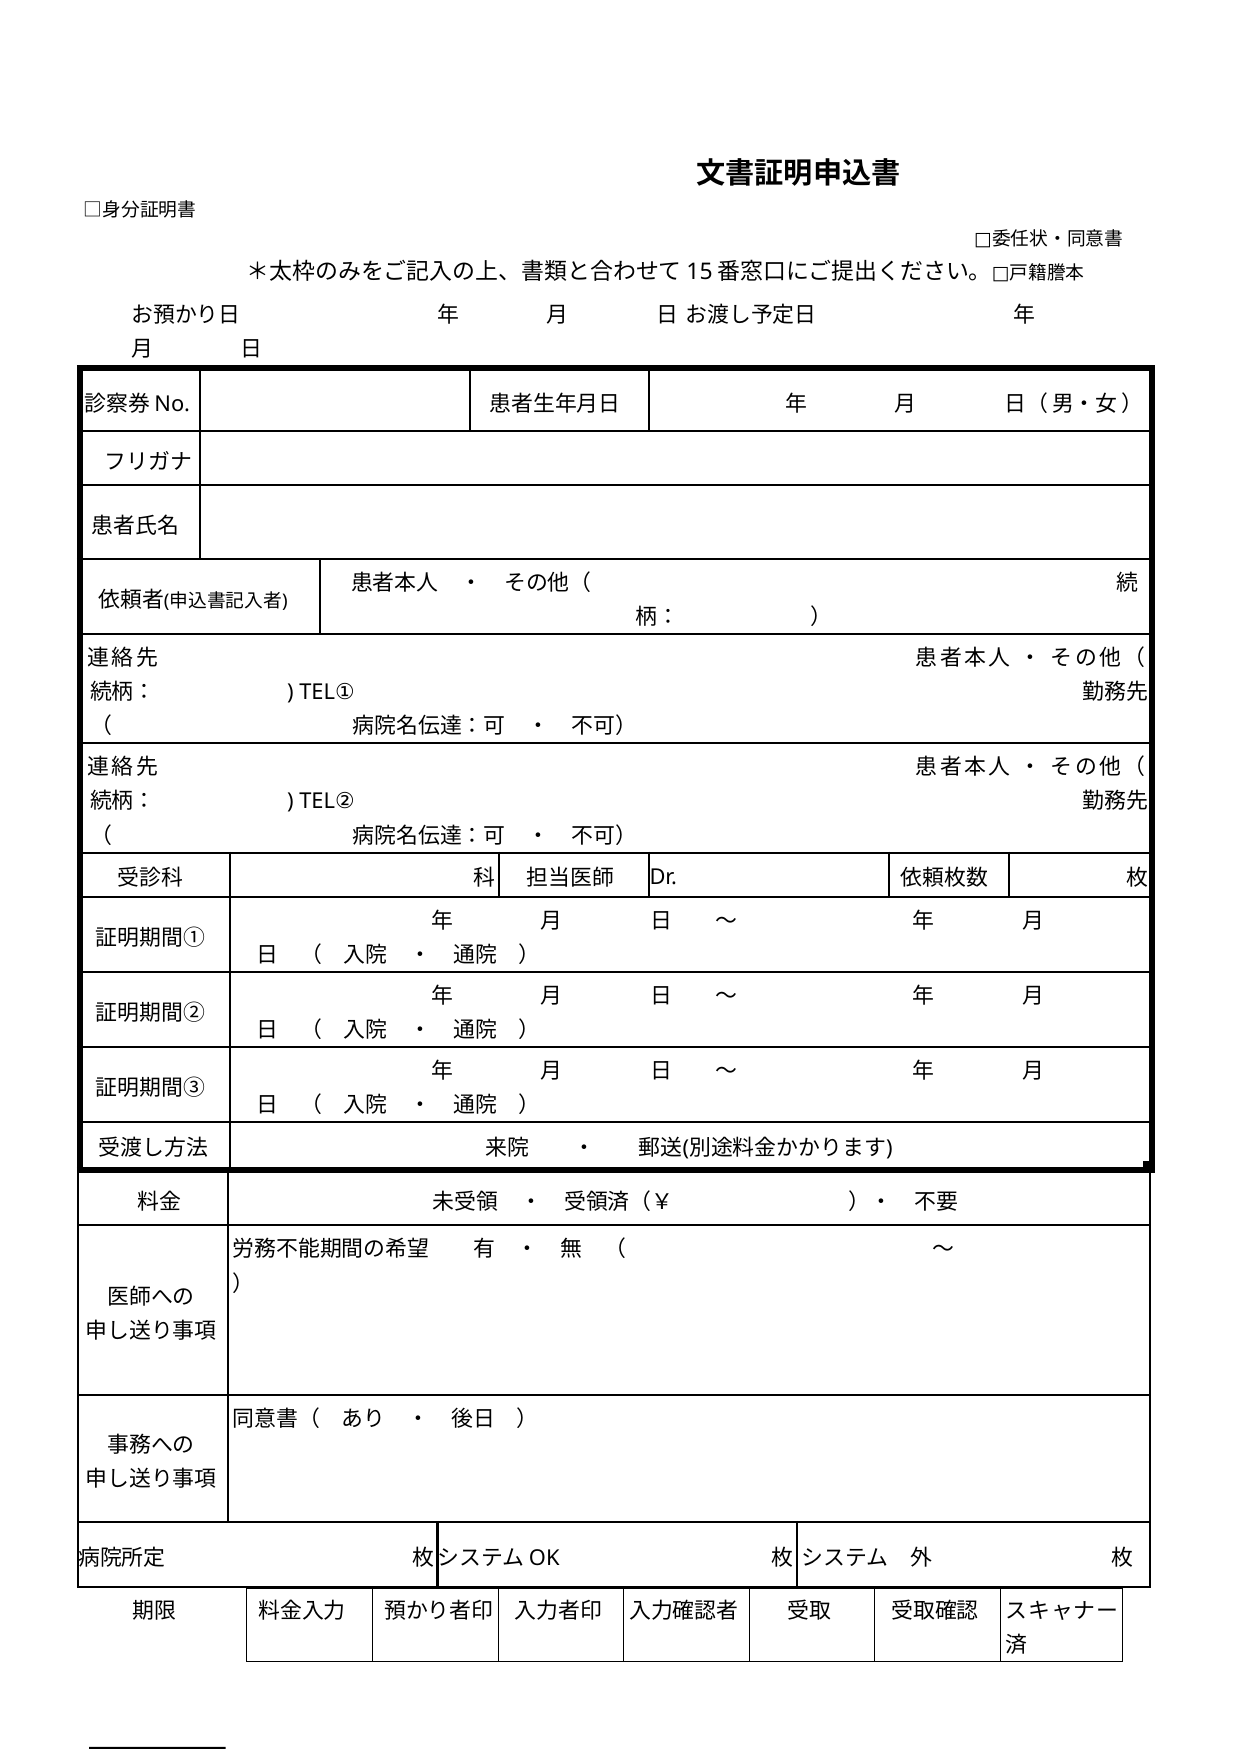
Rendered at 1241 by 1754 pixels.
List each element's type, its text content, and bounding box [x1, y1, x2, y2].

table_cell 証明期間③ [83, 1048, 229, 1121]
table_header 受取 [750, 1589, 874, 1661]
table_cell 患者本人 ・ その他（ 続柄： ） [321, 560, 1149, 633]
table_cell 労務不能期間の希望 有 ・ 無 （ ～ ） [229, 1226, 1111, 1394]
table_cell 受渡し方法 [83, 1123, 229, 1167]
table_cell 科 [231, 854, 498, 896]
table_cell 同意書（ あり ・ 後日 ） [229, 1396, 1111, 1521]
table_header 期限 [121, 1588, 246, 1661]
text □委任状・同意書 [131, 224, 1123, 251]
table_cell 患者氏名 [83, 486, 199, 558]
table_cell [1111, 1396, 1149, 1521]
table_cell 年 月 日 ～ 年 月 日 （ 入院 ・ 通院 ） [231, 973, 1149, 1046]
table_cell 連絡先 患者本人 ・ その他（ 続柄： ) TEL① 勤務先（ 病院名伝達：可 ・ 不可） [83, 635, 1149, 742]
table_cell [201, 486, 1149, 558]
table_cell フリガナ [83, 432, 199, 484]
table_cell 料金 [79, 1173, 227, 1224]
table_cell 依頼枚数 [890, 854, 1008, 896]
table_header 預かり者印 [373, 1589, 498, 1661]
table_cell 年 月 日 ～ 年 月 日 （ 入院 ・ 通院 ） [231, 1048, 1149, 1121]
table_cell [201, 432, 1149, 484]
table_header 受取確認 [875, 1589, 1000, 1661]
text お預かり日 年 月 日 お渡し予定日 年 月 日 [131, 297, 1123, 362]
table_cell 病院所定 枚 [79, 1523, 436, 1586]
table_cell 証明期間① [83, 898, 229, 971]
table_cell 連絡先 患者本人 ・ その他（ 続柄： ) TEL② 勤務先（ 病院名伝達：可 ・ 不可） [83, 744, 1149, 852]
table_header [201, 371, 469, 430]
table_cell システムOK 枚 [439, 1523, 796, 1586]
table_cell Dr. [650, 854, 888, 896]
table_cell 年 月 日 ～ 年 月 日 （ 入院 ・ 通院 ） [231, 898, 1149, 971]
text 文書証明申込書 □身分証明書 [84, 150, 1123, 222]
table_cell 医師への 申し送り事項 [79, 1226, 227, 1394]
table_cell 来院 ・ 郵送(別途料金かかります) [231, 1123, 1149, 1167]
table_header 入力者印 [499, 1589, 623, 1661]
table_header 料金入力 [247, 1589, 372, 1661]
table_header 診察券No. [83, 371, 199, 430]
table_cell 受診科 [83, 854, 229, 896]
table_header 年 月 日（ 男・女 ） [650, 371, 1149, 430]
table_cell 依頼者(申込書記入者) [83, 560, 319, 633]
table_cell システム 外 [798, 1523, 1111, 1586]
table_header 患者生年月日 [471, 371, 648, 430]
table_cell 枚 [1111, 1523, 1149, 1586]
table_cell [1111, 1226, 1149, 1394]
table_cell 枚 [1010, 854, 1149, 896]
table_cell 証明期間② [83, 973, 229, 1046]
table_cell 未受領 ・ 受領済（￥ ）・ 不要 [229, 1173, 1111, 1224]
table_cell [1111, 1173, 1149, 1224]
text ＊太枠のみをご記入の上、書類と合わせて15番窓口にご提出ください。 □戸籍謄本 [131, 253, 1123, 286]
table_header スキャナー済 [1001, 1589, 1122, 1661]
table_header 入力確認者 [624, 1589, 749, 1661]
table_cell 担当医師 [500, 854, 648, 896]
table_cell 事務への 申し送り事項 [79, 1396, 227, 1521]
